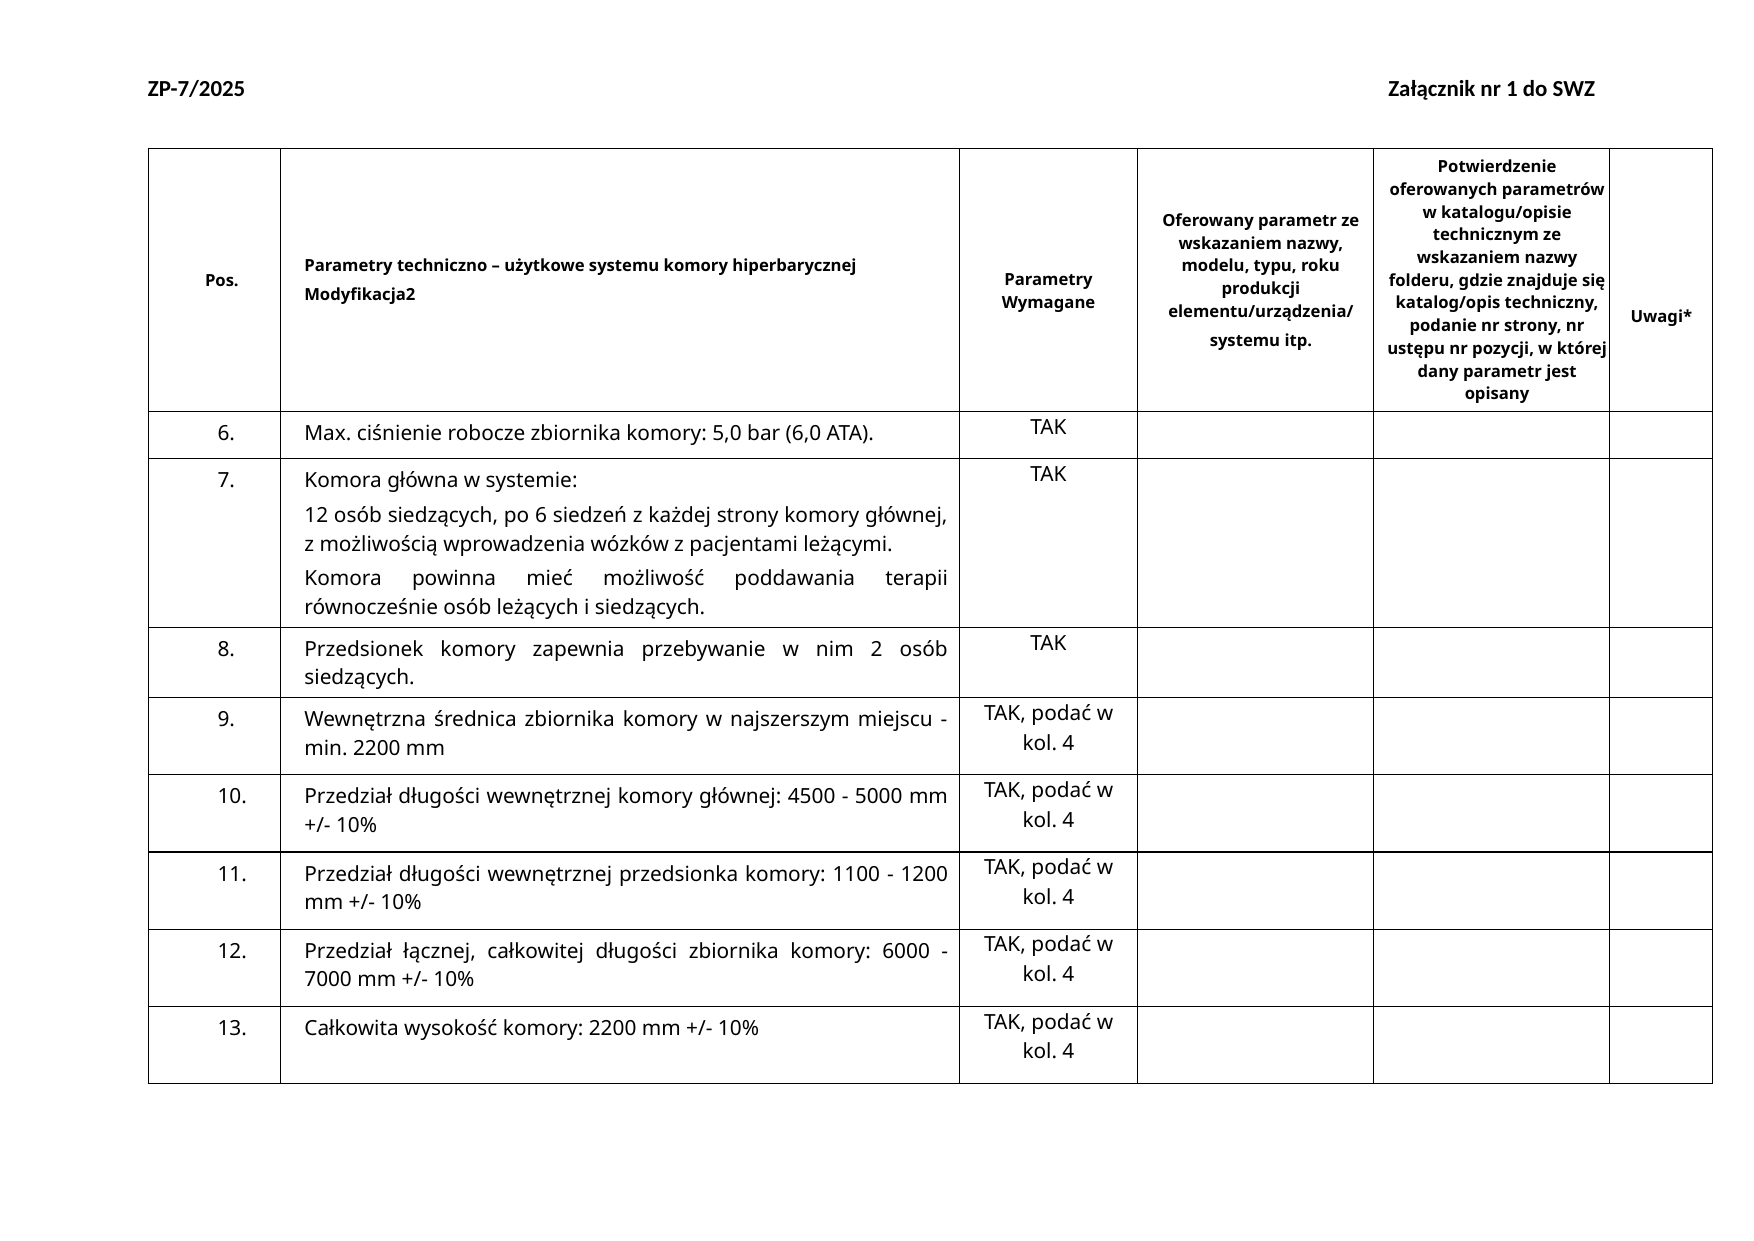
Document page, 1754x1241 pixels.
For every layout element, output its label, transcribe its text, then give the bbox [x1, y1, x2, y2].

table_cell [1374, 412, 1609, 458]
table_cell Przedsionek komory zapewnia przebywanie w nim 2 osób siedzących. [281, 628, 959, 697]
table_header Uwagi* [1610, 149, 1712, 411]
table_cell [1610, 930, 1712, 1006]
table_cell TAK [960, 628, 1137, 697]
table_header Oferowany parametr ze wskazaniem nazwy, modelu, typu, roku produkcji elementu/urządzenia/ systemu itp. [1138, 149, 1373, 411]
table_cell [149, 412, 280, 458]
table_cell [1610, 459, 1712, 627]
table_cell [1138, 1007, 1373, 1083]
table_cell [149, 459, 280, 627]
table_cell TAK, podać w kol. 4 [960, 853, 1137, 928]
table_cell TAK, podać w kol. 4 [960, 698, 1137, 774]
table_cell [1138, 698, 1373, 774]
table_cell TAK [960, 412, 1137, 458]
table_cell [1138, 459, 1373, 627]
table_cell Wewnętrzna średnica zbiornika komory w najszerszym miejscu - min. 2200 mm [281, 698, 959, 774]
table_cell TAK, podać w kol. 4 [960, 1007, 1137, 1083]
table_cell TAK, podać w kol. 4 [960, 775, 1137, 851]
table_cell [1374, 775, 1609, 851]
table_cell [149, 930, 280, 1006]
table_cell [1138, 775, 1373, 851]
table_header Parametry Wymagane [960, 149, 1137, 411]
table_header Potwierdzenie oferowanych parametrów w katalogu/opisie technicznym ze wskazaniem nazwy folderu, gdzie znajduje się katalog/opis techniczny, podanie nr strony, nr ustępu nr pozycji, w której dany parametr jest opisany [1374, 149, 1609, 411]
table_header Pos. [149, 149, 280, 411]
table_cell [1610, 628, 1712, 697]
table_cell [149, 1007, 280, 1083]
table_cell [1374, 698, 1609, 774]
table_cell [1610, 775, 1712, 851]
table_cell [1138, 628, 1373, 697]
table_cell Całkowita wysokość komory: 2200 mm +/- 10% [281, 1007, 959, 1083]
table_cell [149, 698, 280, 774]
table_cell [1374, 1007, 1609, 1083]
table_cell [1610, 412, 1712, 458]
table_header Parametry techniczno – użytkowe systemu komory hiperbarycznej Modyfikacja2 [281, 149, 959, 411]
table_cell [149, 628, 280, 697]
table_cell Komora główna w systemie: 12 osób siedzących, po 6 siedzeń z każdej strony komory głównej, z możliwością wprowadzenia wózków z pacjentami leżącymi. Komora powinna mieć możliwość poddawania terapii równocześnie osób leżących i siedzących. [281, 459, 959, 627]
table_cell [1374, 853, 1609, 928]
table_cell [1374, 459, 1609, 627]
table_cell Przedział długości wewnętrznej przedsionka komory: 1100 - 1200 mm +/- 10% [281, 853, 959, 928]
table_cell Max. ciśnienie robocze zbiornika komory: 5,0 bar (6,0 ATA). [281, 412, 959, 458]
table_cell TAK, podać w kol. 4 [960, 930, 1137, 1006]
table_cell [1610, 1007, 1712, 1083]
table_cell [1610, 698, 1712, 774]
table_cell [149, 853, 280, 928]
table_cell [1138, 930, 1373, 1006]
table_cell [1610, 853, 1712, 928]
table_cell [149, 775, 280, 851]
table_cell [1138, 412, 1373, 458]
table_cell [1374, 628, 1609, 697]
table_cell Przedział długości wewnętrznej komory głównej: 4500 - 5000 mm +/- 10% [281, 775, 959, 851]
table_cell TAK [960, 459, 1137, 627]
table_cell Przedział łącznej, całkowitej długości zbiornika komory: 6000 - 7000 mm +/- 10% [281, 930, 959, 1006]
table_cell [1374, 930, 1609, 1006]
table_cell [1138, 853, 1373, 928]
